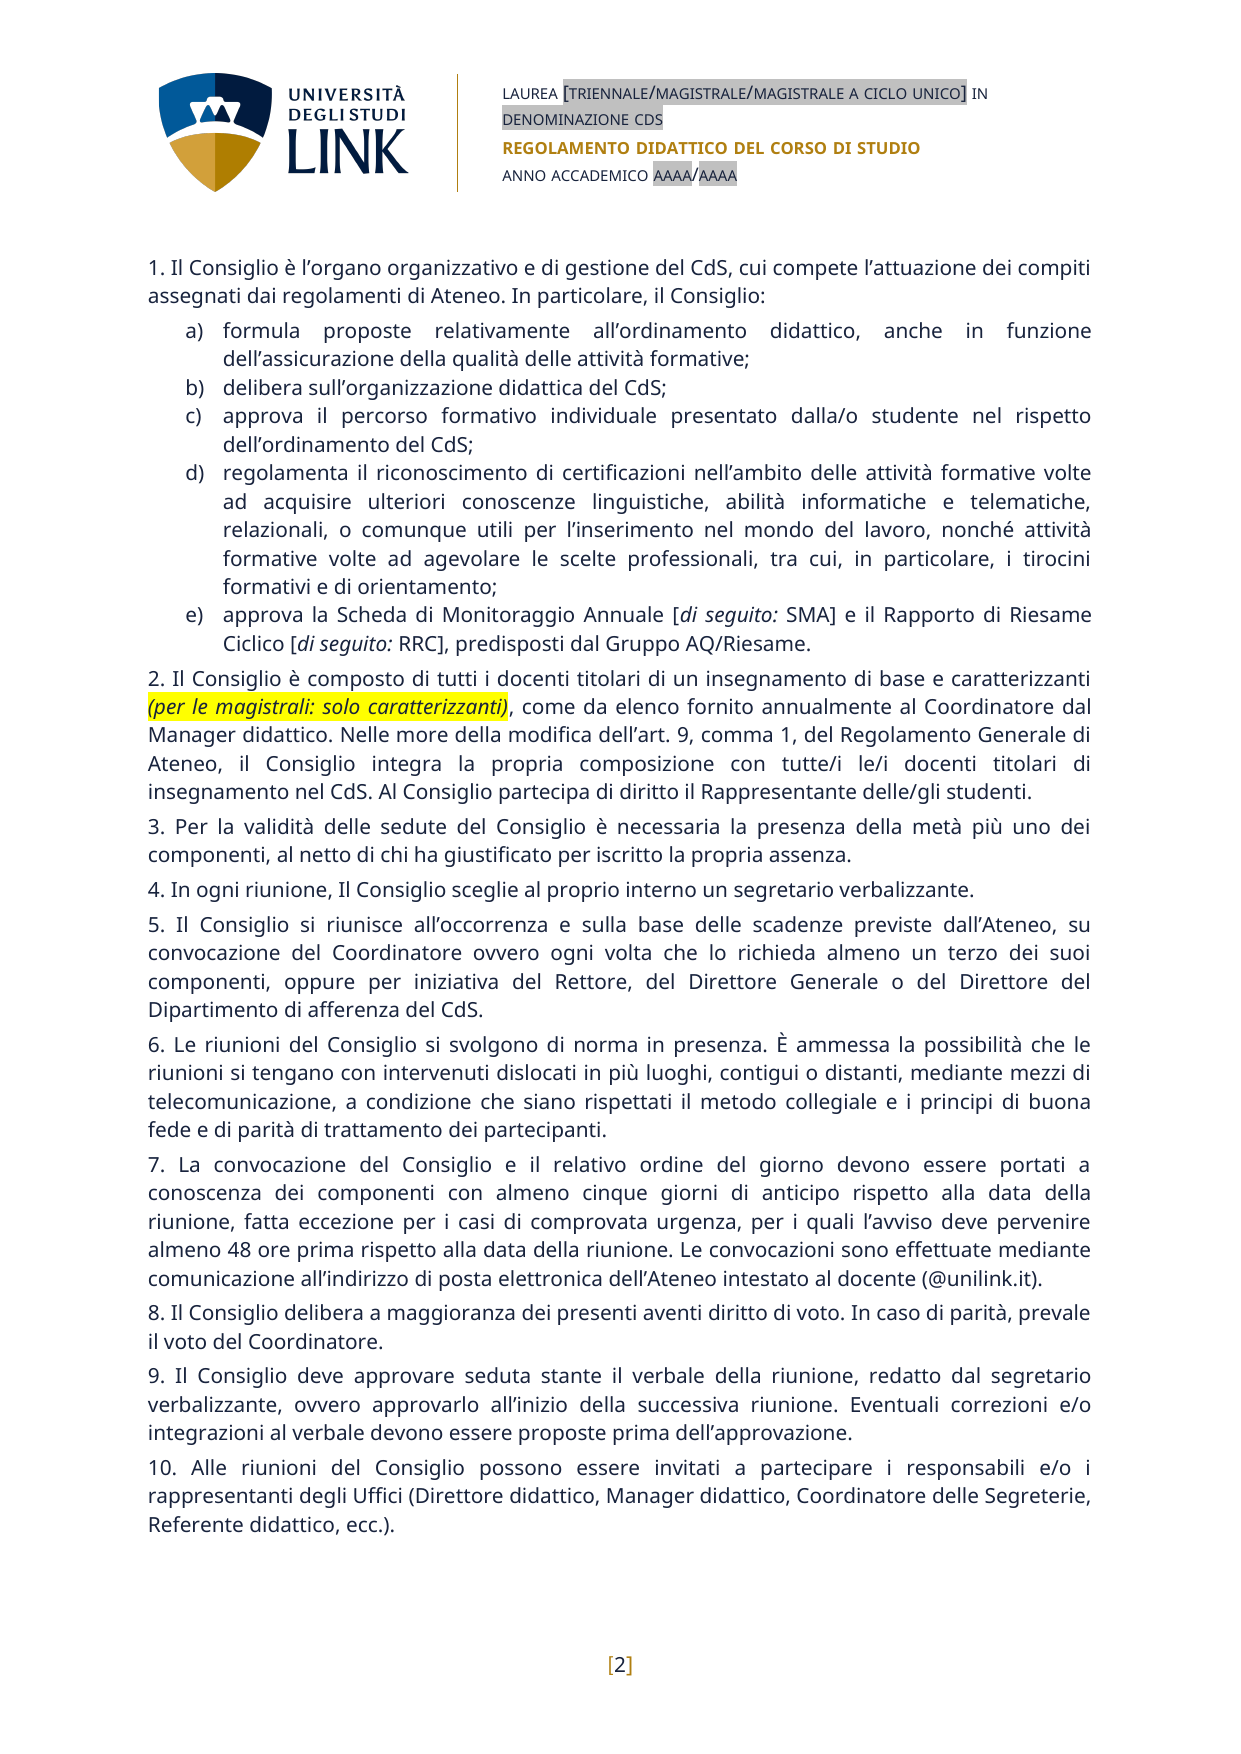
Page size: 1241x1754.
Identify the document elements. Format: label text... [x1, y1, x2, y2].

text 1. Il Consiglio è l’organo organizzativo e di gestione del CdS, cui compete l’attuazione dei compiti assegnati dai regolamenti di Ateneo. In particolare, il Consiglio: [148, 253, 1092, 310]
text 5. Il Consiglio si riunisce all’occorrenza e sulla base delle scadenze previste dall’Ateneo, su convocazione del Coordinatore ovvero ogni volta che lo richieda almeno un terzo dei suoi componenti, oppure per iniziativa del Rettore, del Direttore Generale o del Direttore del Dipartimento di afferenza del CdS. [148, 910, 1092, 1024]
text 4. In ogni riunione, Il Consiglio sceglie al proprio interno un segretario verbalizzante. [148, 875, 1092, 904]
text 3. Per la validità delle sedute del Consiglio è necessaria la presenza della metà più uno dei componenti, al netto di chi ha giustificato per iscritto la propria assenza. [148, 812, 1092, 869]
text 9. Il Consiglio deve approvare seduta stante il verbale della riunione, redatto dal segretario verbalizzante, ovvero approvarlo all’inizio della successiva riunione. Eventuali correzioni e/o integrazioni al verbale devono essere proposte prima dell’approvazione. [148, 1361, 1092, 1447]
text 6. Le riunioni del Consiglio si svolgono di norma in presenza. È ammessa la possibilità che le riunioni si tengano con intervenuti dislocati in più luoghi, contigui o distanti, mediante mezzi di telecomunicazione, a condizione che siano rispettati il metodo collegiale e i principi di buona fede e di parità di trattamento dei partecipanti. [148, 1030, 1092, 1144]
picture [158, 73, 409, 192]
list regolamenta il riconoscimento di certificazioni nell’ambito delle attività formative volte ad acquisire ulteriori conoscenze linguistiche, abilità informatiche e telematiche, relazionali, o comunque utili per l’inserimento nel mondo del lavoro, nonché attività formative volte ad agevolare le scelte professionali, tra cui, in particolare, i tirocini formativi e di orientamento; [185, 458, 1092, 601]
list formula proposte relativamente all’ordinamento didattico, anche in funzione dell’assicurazione della qualità delle attività formative; [185, 316, 1092, 373]
list delibera sull’organizzazione didattica del CdS; [185, 373, 1092, 401]
text 8. Il Consiglio delibera a maggioranza dei presenti aventi diritto di voto. In caso di parità, prevale il voto del Coordinatore. [148, 1298, 1092, 1355]
text 2. Il Consiglio è composto di tutti i docenti titolari di un insegnamento di base e caratterizzanti (per le magistrali: solo caratterizzanti), come da elenco fornito annualmente al Coordinatore dal Manager didattico. Nelle more della modifica dell’art. 9, comma 1, del Regolamento Generale di Ateneo, il Consiglio integra la propria composizione con tutte/i le/i docenti titolari di insegnamento nel CdS. Al Consiglio partecipa di diritto il Rappresentante delle/gli studenti. [148, 664, 1092, 806]
text 10. Alle riunioni del Consiglio possono essere invitati a partecipare i responsabili e/o i rappresentanti degli Uffici (Direttore didattico, Manager didattico, Coordinatore delle Segreterie, Referente didattico, ecc.). [148, 1453, 1092, 1538]
list approva il percorso formativo individuale presentato dalla/o studente nel rispetto dell’ordinamento del CdS; [185, 401, 1092, 458]
list approva la Scheda di Monitoraggio Annuale [di seguito: SMA] e il Rapporto di Riesame Ciclico [di seguito: RRC], predisposti dal Gruppo AQ/Riesame. [185, 601, 1092, 657]
text 7. La convocazione del Consiglio e il relativo ordine del giorno devono essere portati a conoscenza dei componenti con almeno cinque giorni di anticipo rispetto alla data della riunione, fatta eccezione per i casi di comprovata urgenza, per i quali l’avviso deve pervenire almeno 48 ore prima rispetto alla data della riunione. Le convocazioni sono effettuate mediante comunicazione all’indirizzo di posta elettronica dell’Ateneo intestato al docente (@unilink.it). [148, 1150, 1092, 1292]
